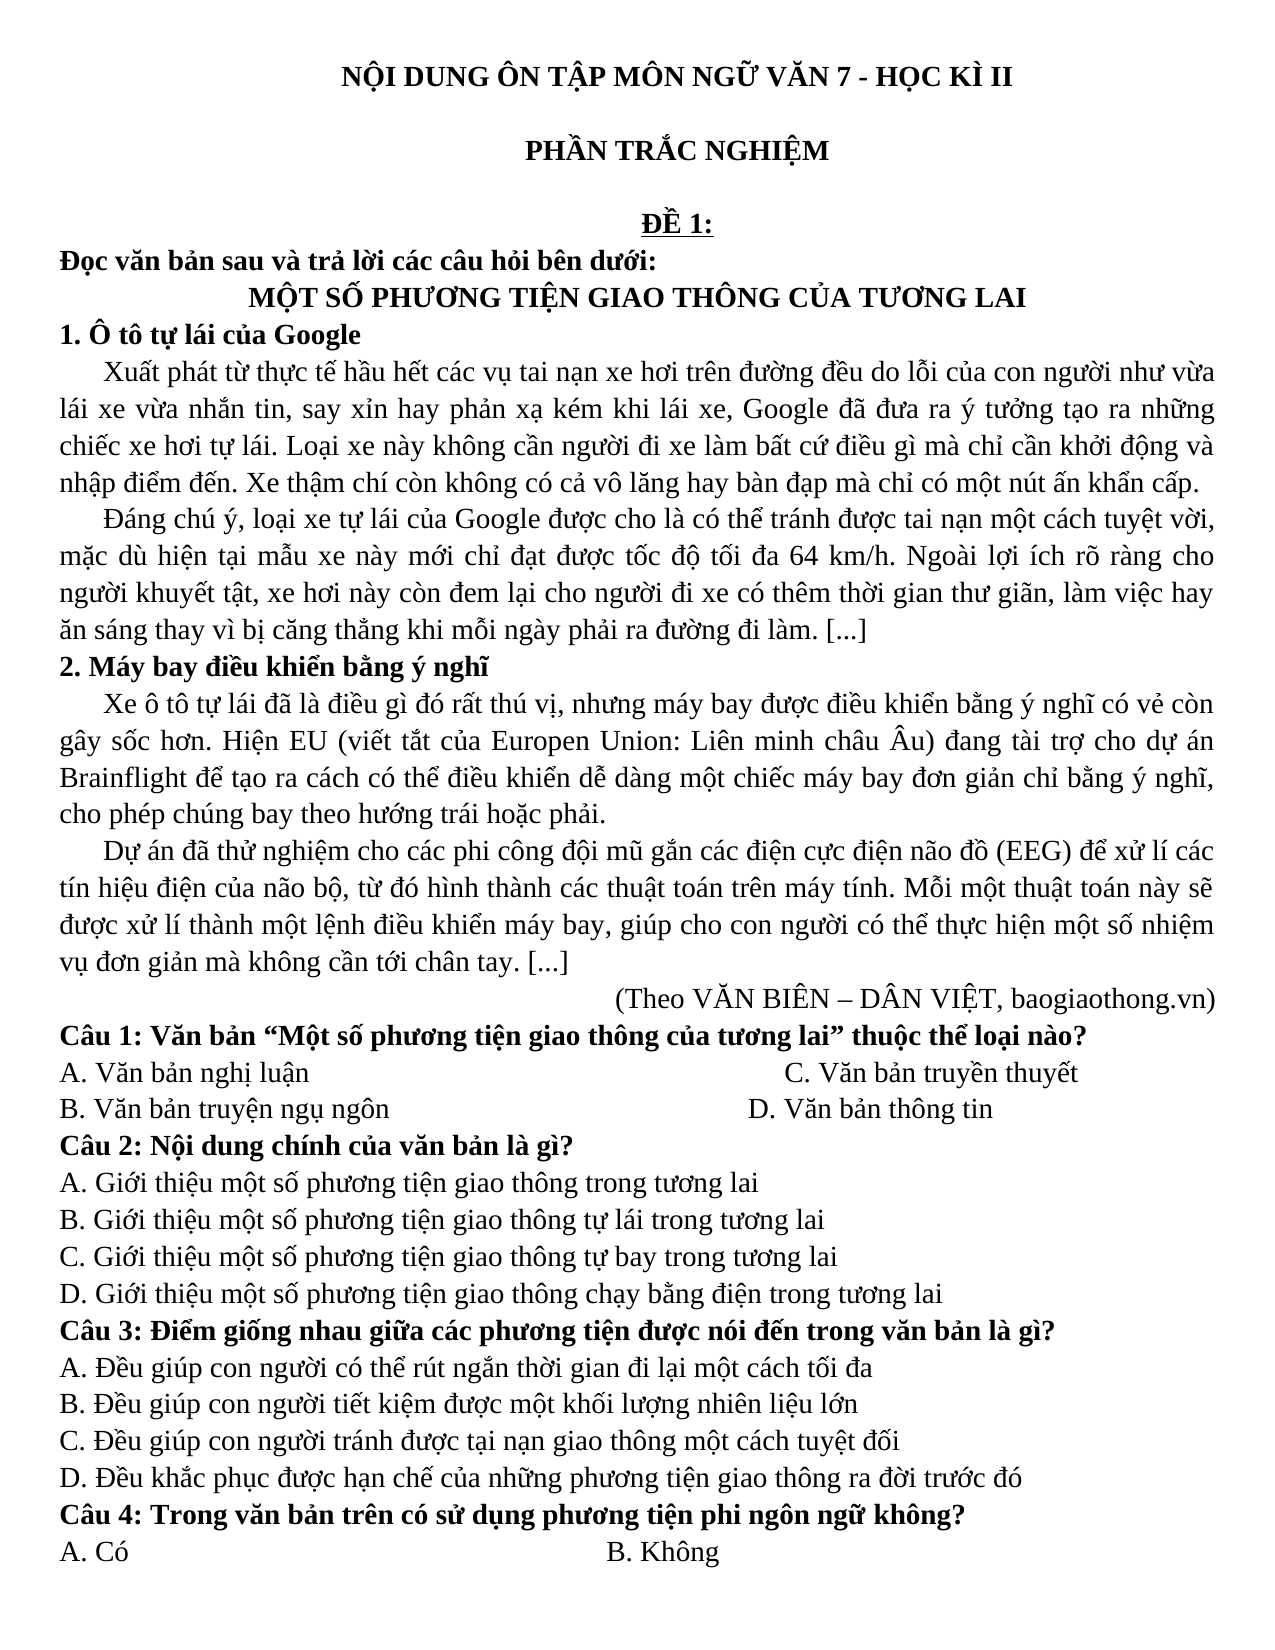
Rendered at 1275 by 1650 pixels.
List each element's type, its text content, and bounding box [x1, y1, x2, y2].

text C. Giới thiệu một số phương tiện giao thông tự bay trong tương lai [59, 1239, 1231, 1273]
text A. Giới thiệu một số phương tiện giao thông trong tương lai [59, 1165, 1231, 1199]
text D. Giới thiệu một số phương tiện giao thông chạy bằng điện trong tương lai [59, 1276, 1231, 1309]
text C. Văn bản truyền thuyết [711, 1055, 1231, 1088]
list Đều giúp con người có thể rút ngắn thời gian đi lại một cách tối đa [59, 1350, 1231, 1383]
text Câu 3: Điểm giống nhau giữa các phương tiện được nói đến trong văn bản là gì? [59, 1313, 1231, 1346]
list Dự án đã thử nghiệm cho các phi công đội mũ gắn các điện cực điện não đồ (EEG) để xử lí các tín hiệu điện của não bộ, từ đó hình thành các thuật toán trên máy tính. Mỗi một thuật toán này sẽ được xử lí thành một lệnh điều khiển máy bay, giúp cho con người có thể thực hiện một số nhiệm vụ đơn giản mà không cần tới chân tay. [...] [59, 833, 1216, 978]
text Câu 2: Nội dung chính của văn bản là gì? [59, 1128, 1231, 1162]
text Câu 4: Trong văn bản trên có sử dụng phương tiện phi ngôn ngữ không? [59, 1497, 1231, 1531]
text MỘT SỐ PHƯƠNG TIỆN GIAO THÔNG CỦA TƯƠNG LAI [59, 280, 1216, 314]
list (Theo VĂN BIÊN – DÂN VIỆT, baogiaothong.vn) [59, 981, 1216, 1014]
text A. Có B. Không [59, 1534, 1231, 1568]
text B. Văn bản truyện ngụ ngôn [59, 1092, 682, 1125]
text A. Văn bản nghị luận [59, 1055, 682, 1088]
list Đáng chú ý, loại xe tự lái của Google được cho là có thể tránh được tai nạn một cách tuyệt vời, mặc dù hiện tại mẫu xe này mới chỉ đạt được tốc độ tối đa 64 km/h. Ngoài lợi ích rõ ràng cho người khuyết tật, xe hơi này còn đem lại cho người đi xe có thêm thời gian thư giãn, làm việc hay ăn sáng thay vì bị căng thẳng khi mỗi ngày phải ra đường đi làm. [...] [59, 502, 1216, 646]
list Đều giúp con người tiết kiệm được một khối lượng nhiên liệu lớn [59, 1387, 1231, 1420]
text B. Giới thiệu một số phương tiện giao thông tự lái trong tương lai [59, 1202, 1231, 1236]
text NỘI DUNG ÔN TẬP MÔN NGỮ VĂN 7 - HỌC KÌ II [59, 59, 1275, 93]
text Câu 1: Văn bản “Một số phương tiện giao thông của tương lai” thuộc thể loại nào? [59, 1018, 1216, 1051]
text D. Văn bản thông tin [711, 1092, 1231, 1125]
text ĐỀ 1: [59, 207, 1275, 240]
list 2. Máy bay điều khiển bằng ý nghĩ Xe ô tô tự lái đã là điều gì đó rất thú vị, nhưng máy bay được điều khiển bằng ý nghĩ có vẻ còn gây sốc hơn. Hiện EU (viết tắt của Europen Union: Liên minh châu Âu) đang tài trợ cho dự án Brainflight để tạo ra cách có thể điều khiển dễ dàng một chiếc máy bay đơn giản chỉ bằng ý nghĩ, cho phép chúng bay theo hướng trái hoặc phải. [59, 649, 1216, 830]
text PHẦN TRẮC NGHIỆM [59, 133, 1275, 166]
list Đều khắc phục được hạn chế của những phương tiện giao thông ra đời trước đó [59, 1460, 1231, 1494]
list Đều giúp con người tránh được tại nạn giao thông một cách tuyệt đối [59, 1423, 1231, 1457]
list Xuất phát từ thực tế hầu hết các vụ tai nạn xe hơi trên đường đều do lỗi của con người như vừa lái xe vừa nhắn tin, say xỉn hay phản xạ kém khi lái xe, Google đã đưa ra ý tưởng tạo ra những chiếc xe hơi tự lái. Loại xe này không cần người đi xe làm bất cứ điều gì mà chỉ cần khởi động và nhập điểm đến. Xe thậm chí còn không có cả vô lăng hay bàn đạp mà chỉ có một nút ấn khẩn cấp. [59, 354, 1216, 498]
list Ô tô tự lái của Google [59, 317, 1216, 351]
text Đọc văn bản sau và trả lời các câu hỏi bên dưới: [59, 243, 1275, 277]
